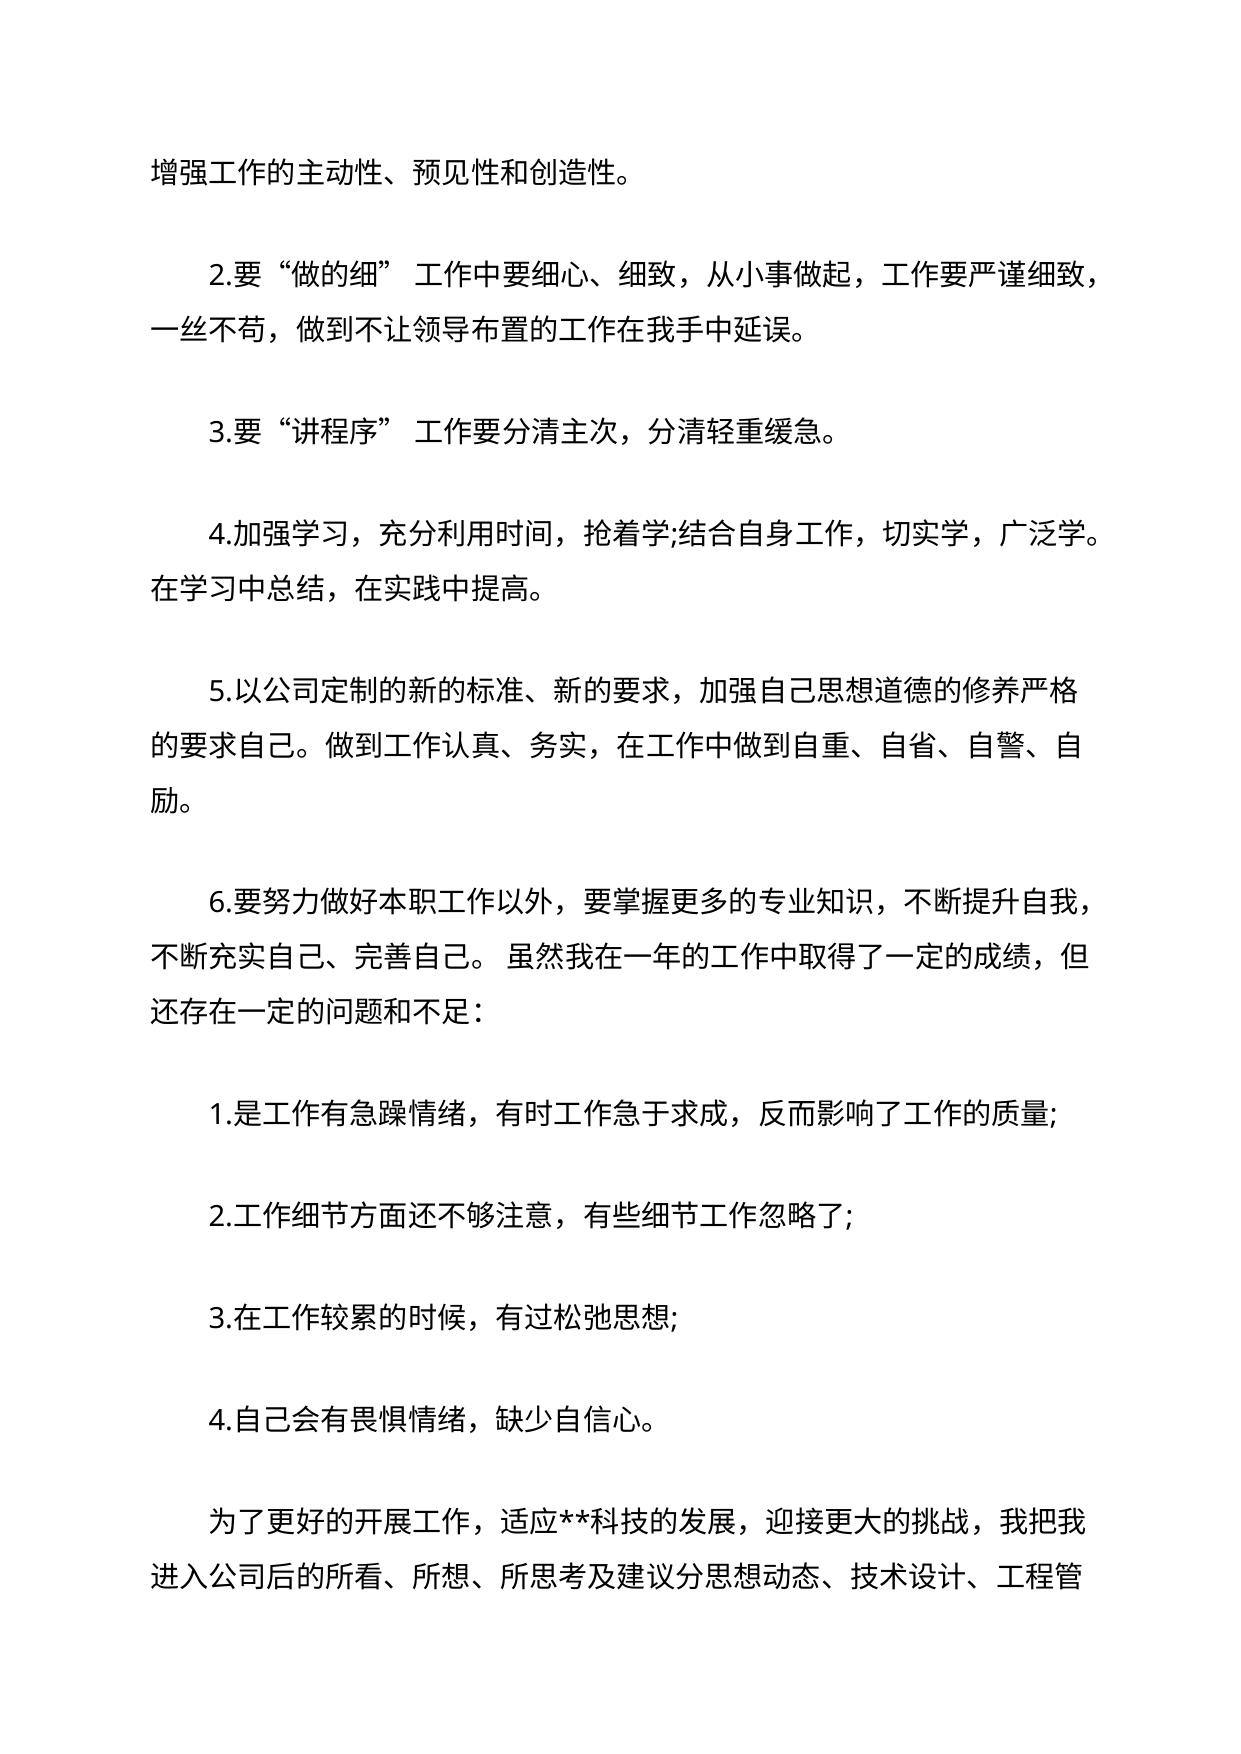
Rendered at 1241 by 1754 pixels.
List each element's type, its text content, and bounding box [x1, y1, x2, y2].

text 6.要努力做好本职工作以外，要掌握更多的专业知识，不断提升自我，不断充实自己、完善自己。 虽然我在一年的工作中取得了一定的成绩，但还存在一定的问题和不足： [150, 879, 1090, 1031]
text 1.是工作有急躁情绪，有时工作急于求成，反而影响了工作的质量; [150, 1091, 1090, 1133]
text 2.要“做的细” 工作中要细心、细致，从小事做起，工作要严谨细致，一丝不苟，做到不让领导布置的工作在我手中延误。 [150, 252, 1090, 349]
text 3.在工作较累的时候，有过松弛思想; [150, 1294, 1090, 1337]
text 2.工作细节方面还不够注意，有些细节工作忽略了; [150, 1193, 1090, 1235]
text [150, 1498, 1090, 1596]
text 4.自己会有畏惧情绪，缺少自信心。 [150, 1397, 1090, 1439]
text 4.加强学习，充分利用时间，抢着学;结合自身工作，切实学，广泛学。在学习中总结，在实践中提高。 [150, 511, 1090, 608]
text 3.要“讲程序” 工作要分清主次，分清轻重缓急。 [150, 408, 1090, 451]
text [150, 150, 1090, 192]
text 5.以公司定制的新的标准、新的要求，加强自己思想道德的修养严格的要求自己。做到工作认真、务实，在工作中做到自重、自省、自警、自励。 [150, 667, 1090, 819]
